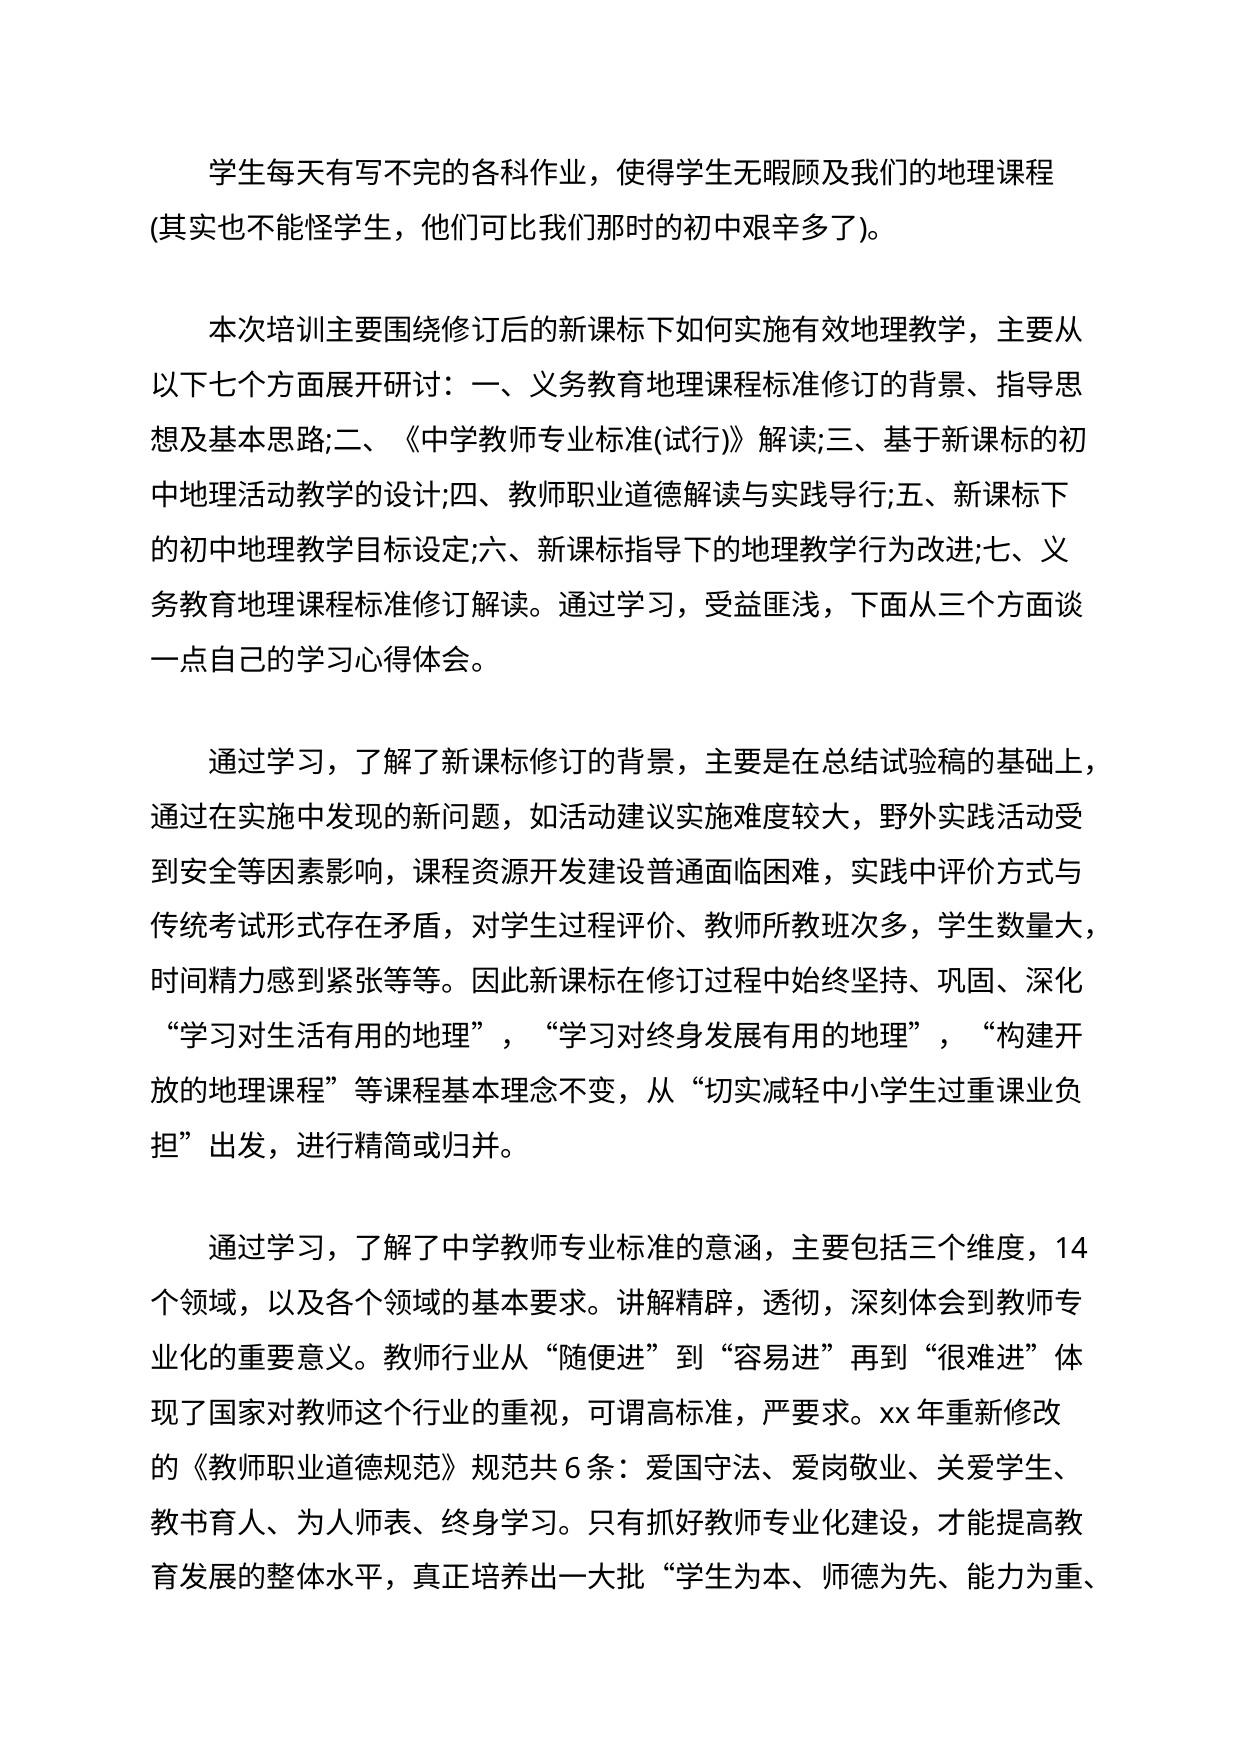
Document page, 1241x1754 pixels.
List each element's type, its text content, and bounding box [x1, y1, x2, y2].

text 通过学习，了解了新课标修订的背景，主要是在总结试验稿的基础上，通过在实施中发现的新问题，如活动建议实施难度较大，野外实践活动受到安全等因素影响，课程资源开发建设普通面临困难，实践中评价方式与传统考试形式存在矛盾，对学生过程评价、教师所教班次多，学生数量大，时间精力感到紧张等等。因此新课标在修订过程中始终坚持、巩固、深化“学习对生活有用的地理”，“学习对终身发展有用的地理”，“构建开放的地理课程”等课程基本理念不变，从“切实减轻中小学生过重课业负担”出发，进行精简或归并。 [150, 738, 1090, 1165]
text 本次培训主要围绕修订后的新课标下如何实施有效地理教学，主要从以下七个方面展开研讨：一、义务教育地理课程标准修订的背景、指导思想及基本思路;二、《中学教师专业标准(试行)》解读;三、基于新课标的初中地理活动教学的设计;四、教师职业道德解读与实践导行;五、新课标下的初中地理教学目标设定;六、新课标指导下的地理教学行为改进;七、义务教育地理课程标准修订解读。通过学习，受益匪浅，下面从三个方面谈一点自己的学习心得体会。 [150, 307, 1090, 679]
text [150, 1224, 1090, 1596]
text 学生每天有写不完的各科作业，使得学生无暇顾及我们的地理课程(其实也不能怪学生，他们可比我们那时的初中艰辛多了)。 [150, 150, 1090, 247]
